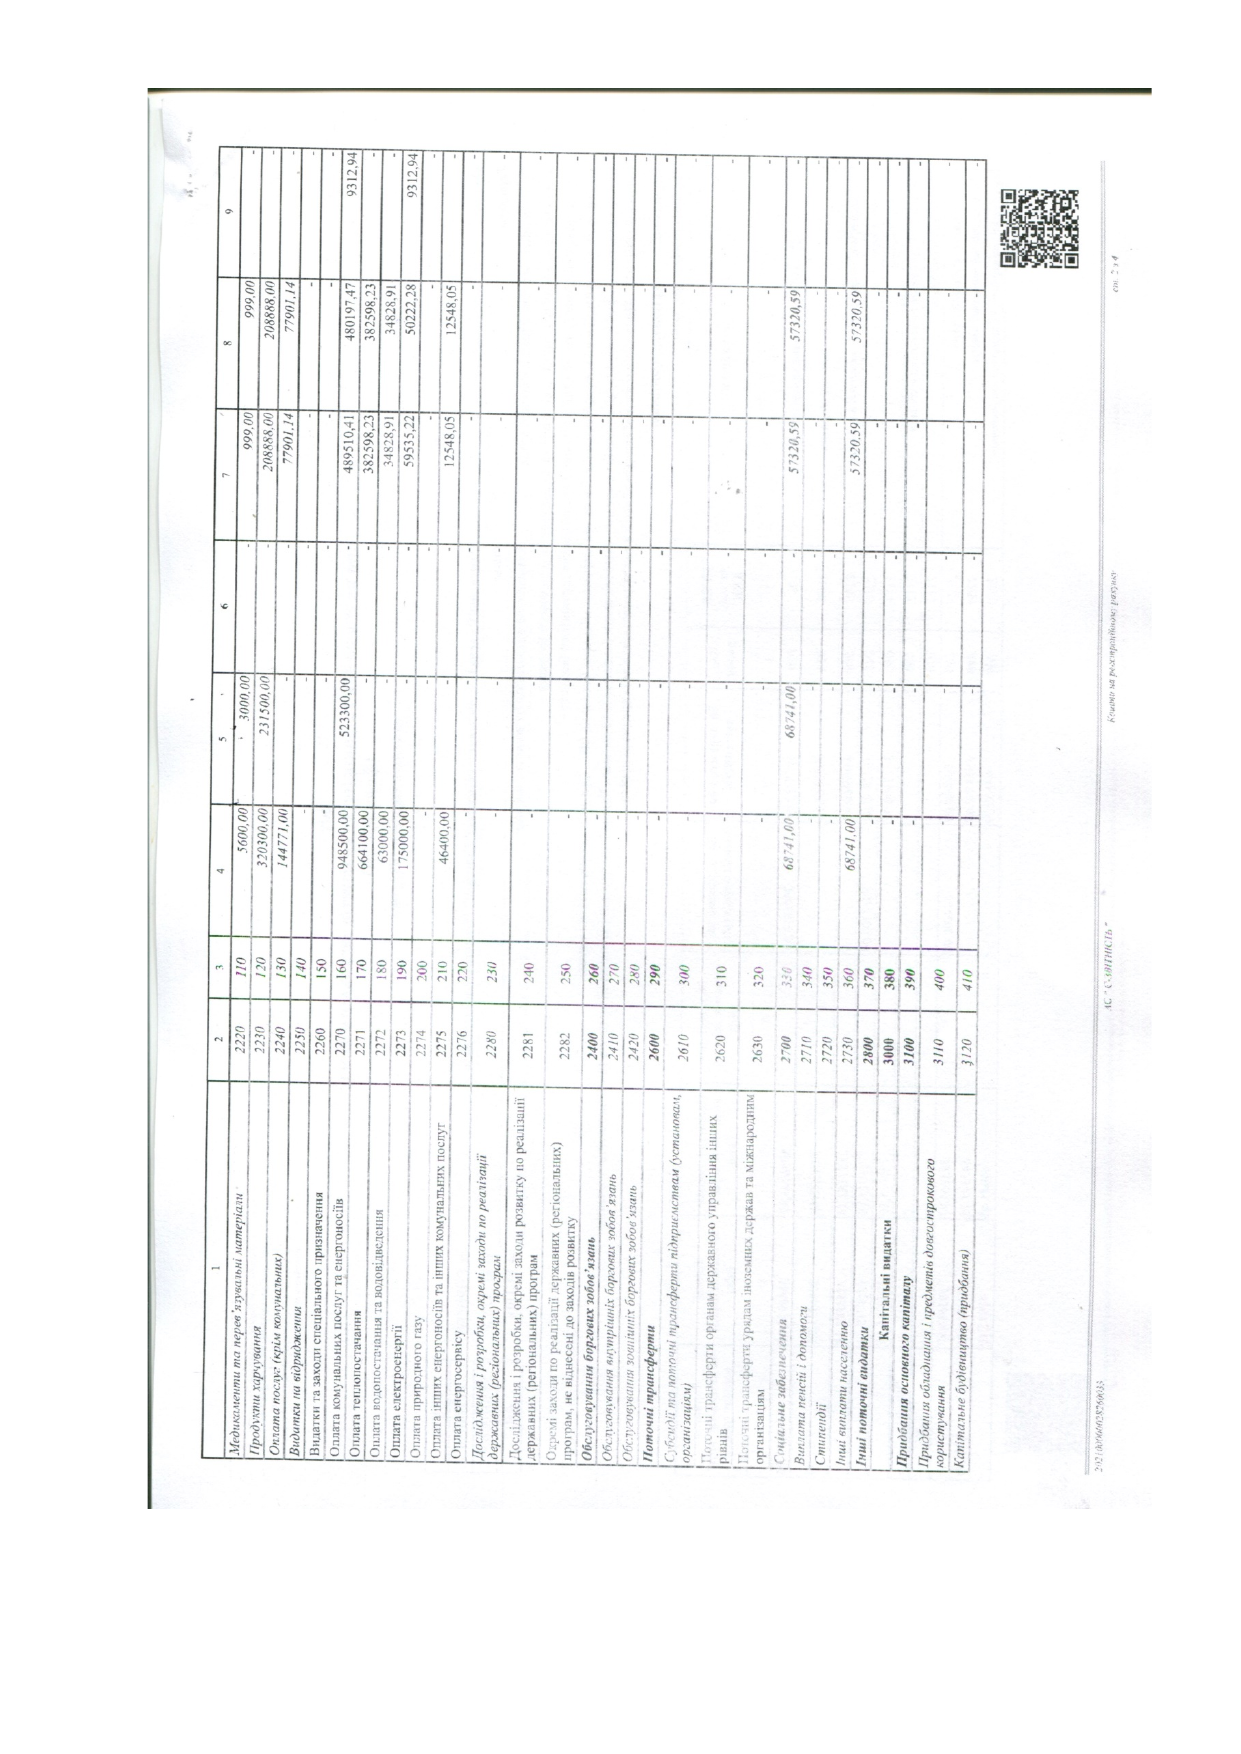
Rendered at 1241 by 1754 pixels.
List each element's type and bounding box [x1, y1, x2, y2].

picture [147, 88, 1152, 1509]
